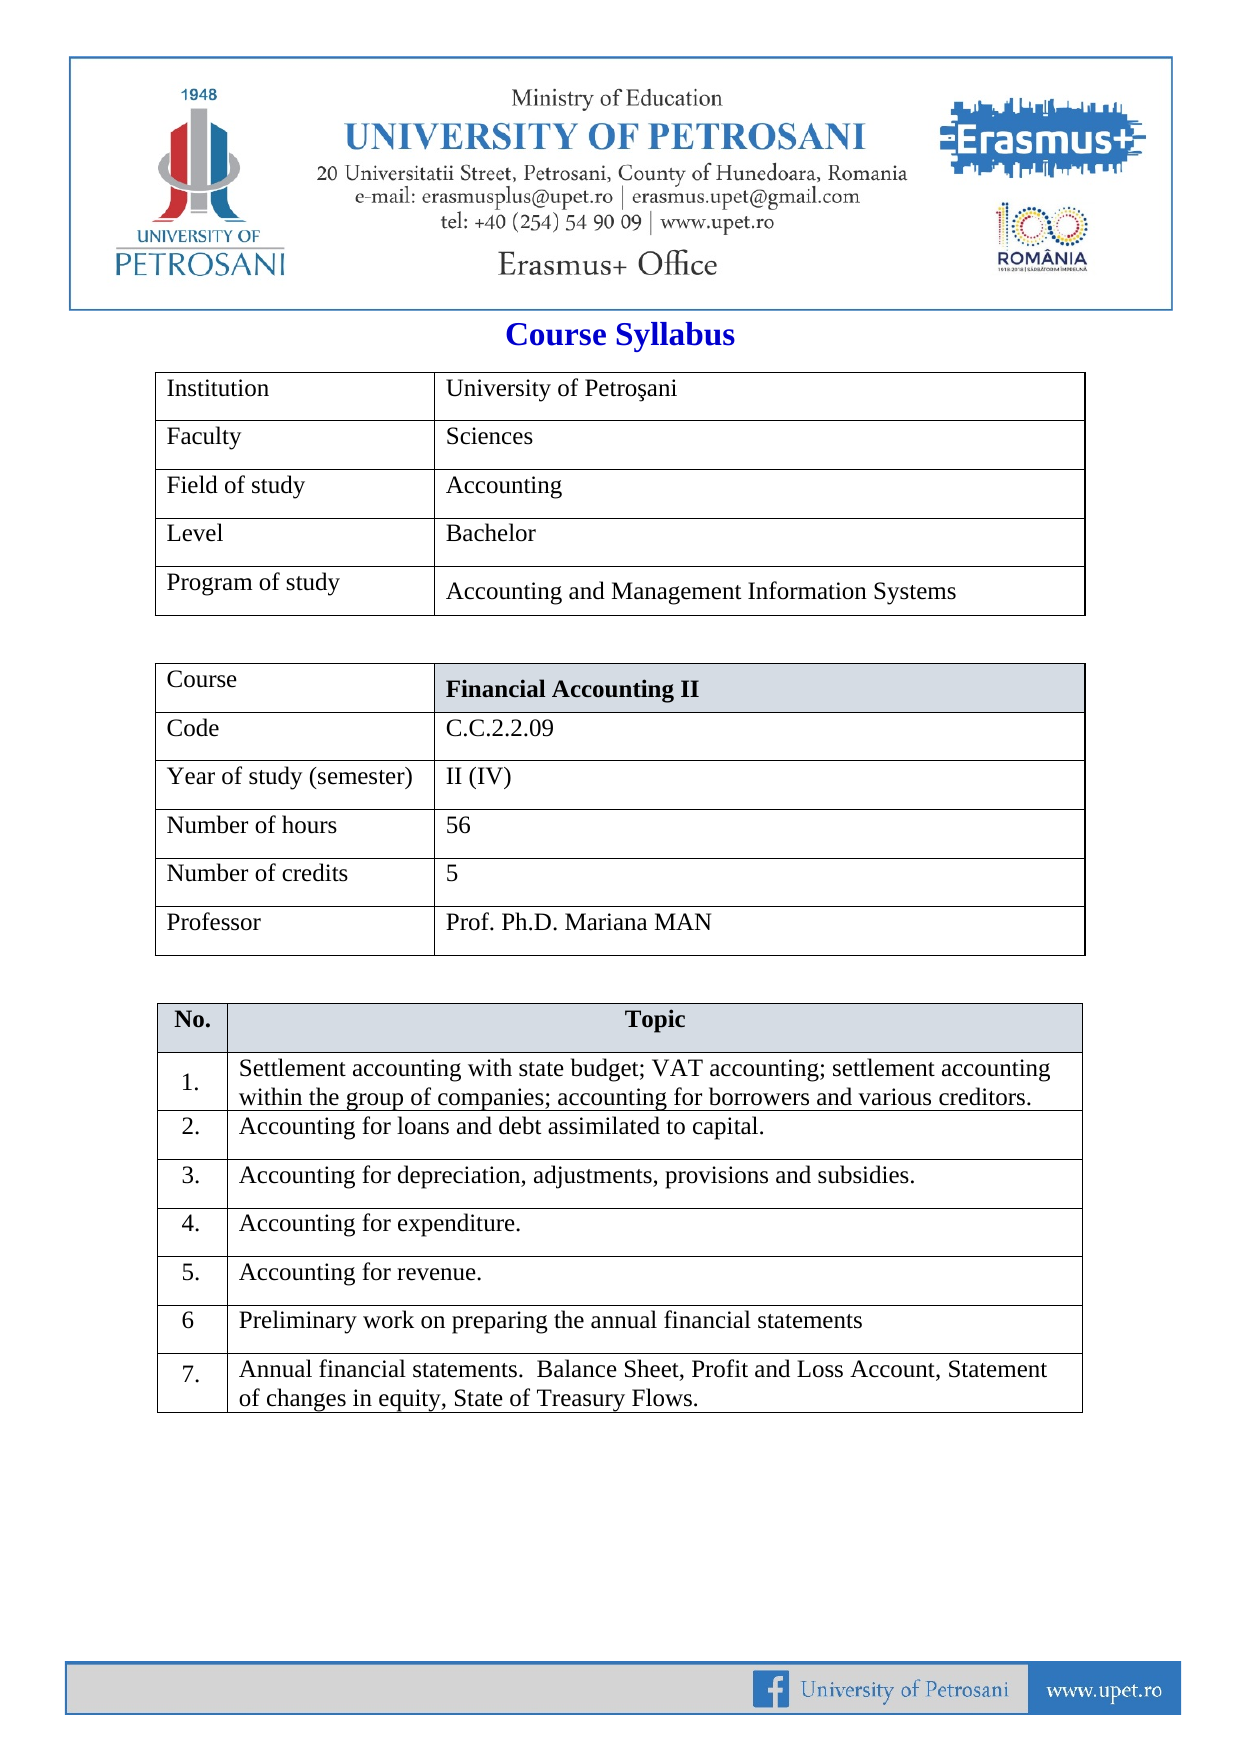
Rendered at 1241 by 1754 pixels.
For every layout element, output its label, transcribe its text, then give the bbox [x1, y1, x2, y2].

table_cell Program of study [156, 567, 434, 614]
table_header Financial Accounting II [435, 664, 1084, 712]
table_cell Field of study [156, 470, 434, 517]
table_cell Annual financial statements. Balance Sheet, Profit and Loss Account, Statement of changes in equity, State of Treasury Flows. [228, 1354, 1082, 1412]
table_cell 2. [158, 1111, 227, 1159]
table_cell Professor [156, 907, 434, 954]
table_cell 5 [435, 859, 1084, 906]
table_cell C.C.2.2.09 [435, 713, 1084, 760]
table_cell Accounting and Management Information Systems [435, 567, 1084, 614]
table_cell Sciences [435, 421, 1084, 469]
table_header Institution [156, 373, 434, 420]
table_cell Code [156, 713, 434, 760]
table_cell 56 [435, 810, 1084, 857]
table_cell 7. [158, 1354, 227, 1412]
table_cell Preliminary work on preparing the annual financial statements [228, 1306, 1082, 1353]
table_cell Bachelor [435, 519, 1084, 566]
table_cell 6 [158, 1306, 227, 1353]
table_cell 5. [158, 1257, 227, 1304]
table_cell Number of hours [156, 810, 434, 857]
table_cell Accounting for loans and debt assimilated to capital. [228, 1111, 1082, 1159]
table_cell Accounting for depreciation, adjustments, provisions and subsidies. [228, 1160, 1082, 1207]
table_header Topic [228, 1004, 1082, 1052]
picture [64, 1661, 1182, 1715]
table_cell Accounting for revenue. [228, 1257, 1082, 1304]
table_cell Accounting for expenditure. [228, 1209, 1082, 1256]
table_cell 3. [158, 1160, 227, 1207]
table_cell Settlement accounting with state budget; VAT accounting; settlement accounting within the group of companies; accounting for borrowers and various creditors. [228, 1053, 1082, 1110]
table_cell Prof. Ph.D. Mariana MAN [435, 907, 1084, 954]
table_cell Year of study (semester) [156, 761, 434, 809]
table_cell II (IV) [435, 761, 1084, 809]
picture [68, 56, 1173, 311]
table_header No. [158, 1004, 227, 1052]
table_cell [158, 1053, 227, 1110]
table_header University of Petroşani [435, 373, 1084, 420]
table_cell Faculty [156, 421, 434, 469]
table_cell Accounting [435, 470, 1084, 517]
table_cell 4. [158, 1209, 227, 1256]
table_cell Number of credits [156, 859, 434, 906]
table_header Course [156, 664, 434, 712]
text Course Syllabus [150, 150, 1090, 352]
table_cell Level [156, 519, 434, 566]
